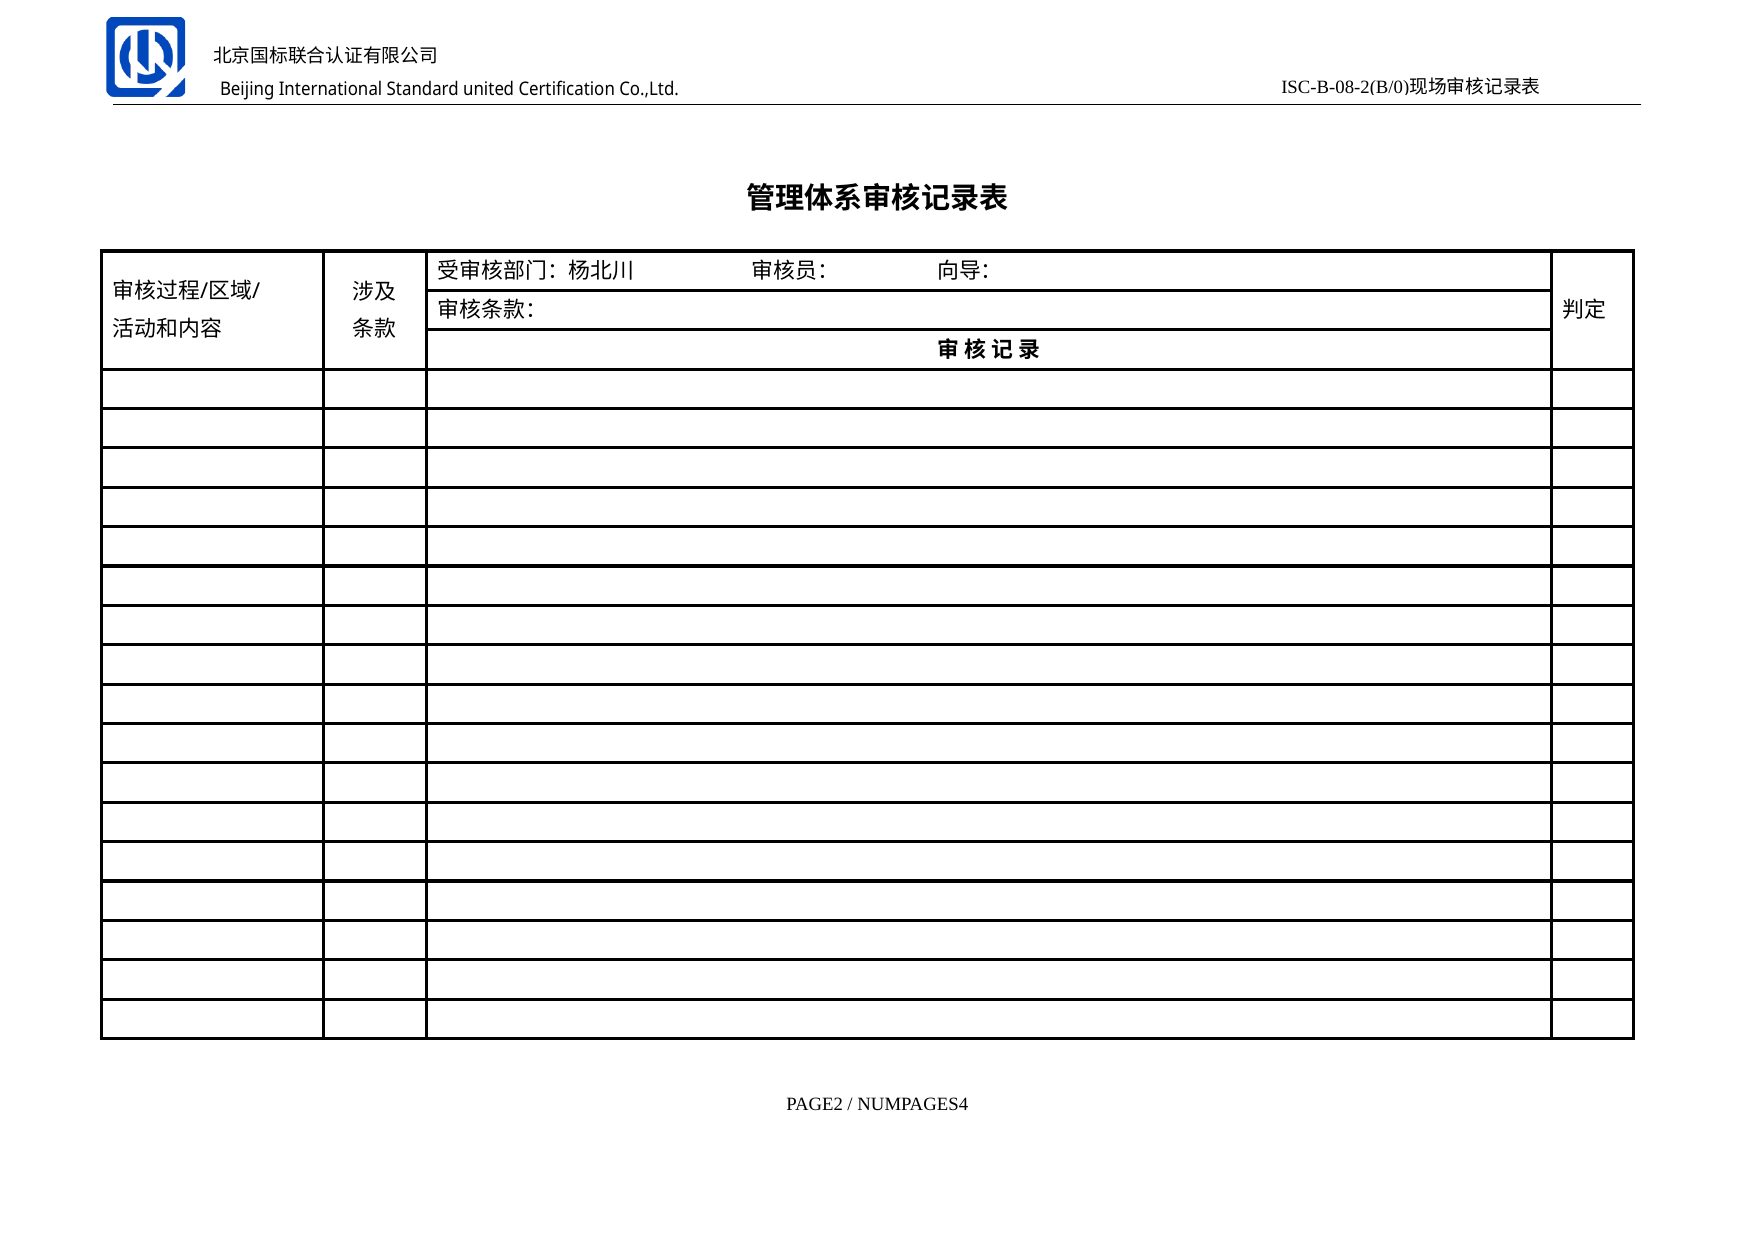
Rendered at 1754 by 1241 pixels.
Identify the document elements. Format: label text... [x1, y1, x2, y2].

table_cell [325, 410, 425, 446]
table_cell [428, 686, 1550, 722]
table_cell [1553, 568, 1632, 604]
table_cell [428, 843, 1550, 879]
table_cell [428, 1001, 1550, 1037]
table_cell [325, 489, 425, 525]
table_header 涉及 条款 [325, 253, 425, 367]
table_cell [325, 922, 425, 958]
table_cell [103, 489, 322, 525]
table_cell [103, 686, 322, 722]
table_cell [1553, 410, 1632, 446]
table_cell [1553, 371, 1632, 407]
table_cell [1553, 686, 1632, 722]
table_cell [1553, 607, 1632, 643]
table_cell [1553, 449, 1632, 486]
table_cell [1553, 843, 1632, 879]
table_cell [428, 883, 1550, 919]
table_cell [325, 607, 425, 643]
table_cell [325, 528, 425, 564]
table_header 判定 [1553, 253, 1632, 367]
table_cell [1553, 725, 1632, 761]
table_cell [325, 1001, 425, 1037]
table_cell [1553, 646, 1632, 682]
table_cell [103, 528, 322, 564]
table_cell [428, 646, 1550, 682]
table_cell [325, 883, 425, 919]
table_cell [428, 764, 1550, 801]
table_cell [325, 764, 425, 801]
table_cell [325, 725, 425, 761]
table_cell [103, 371, 322, 407]
table_cell [103, 410, 322, 446]
table_cell [325, 449, 425, 486]
table_cell [103, 646, 322, 682]
table_cell [103, 764, 322, 801]
table_cell [428, 607, 1550, 643]
table_cell [1553, 1001, 1632, 1037]
table_cell [325, 804, 425, 840]
table_cell [428, 528, 1550, 564]
table_cell [103, 725, 322, 761]
picture [106, 17, 186, 97]
table_cell [325, 371, 425, 407]
table_cell [1553, 922, 1632, 958]
table_cell [103, 922, 322, 958]
table_cell 审核条款： [428, 292, 1550, 328]
table_cell [1553, 764, 1632, 801]
table_cell [325, 961, 425, 997]
table_cell [428, 725, 1550, 761]
table_cell [325, 843, 425, 879]
table_cell [103, 449, 322, 486]
table_cell [325, 646, 425, 682]
table_cell [1553, 528, 1632, 564]
table_cell [1553, 883, 1632, 919]
table_header 受审核部门：杨北川 审核员： 向导： [428, 253, 1550, 289]
table_cell [103, 843, 322, 879]
table_cell [103, 961, 322, 997]
table_cell [1553, 961, 1632, 997]
table_cell [103, 568, 322, 604]
table_cell [428, 961, 1550, 997]
table_cell [103, 804, 322, 840]
table_cell [428, 410, 1550, 446]
table_cell [1553, 804, 1632, 840]
table_cell [103, 607, 322, 643]
table_cell [428, 371, 1550, 407]
table_cell [428, 568, 1550, 604]
table_header 审核过程/区域/ 活动和内容 [103, 253, 322, 367]
table_cell 审 核 记 录 [428, 331, 1550, 367]
table_cell [1553, 489, 1632, 525]
table_cell [428, 922, 1550, 958]
table_cell [428, 804, 1550, 840]
table_cell [103, 883, 322, 919]
table_cell [325, 568, 425, 604]
table_cell [103, 1001, 322, 1037]
table_cell [428, 449, 1550, 486]
table_cell [428, 489, 1550, 525]
table_cell [325, 686, 425, 722]
text 管理体系审核记录表 [112, 163, 1641, 228]
